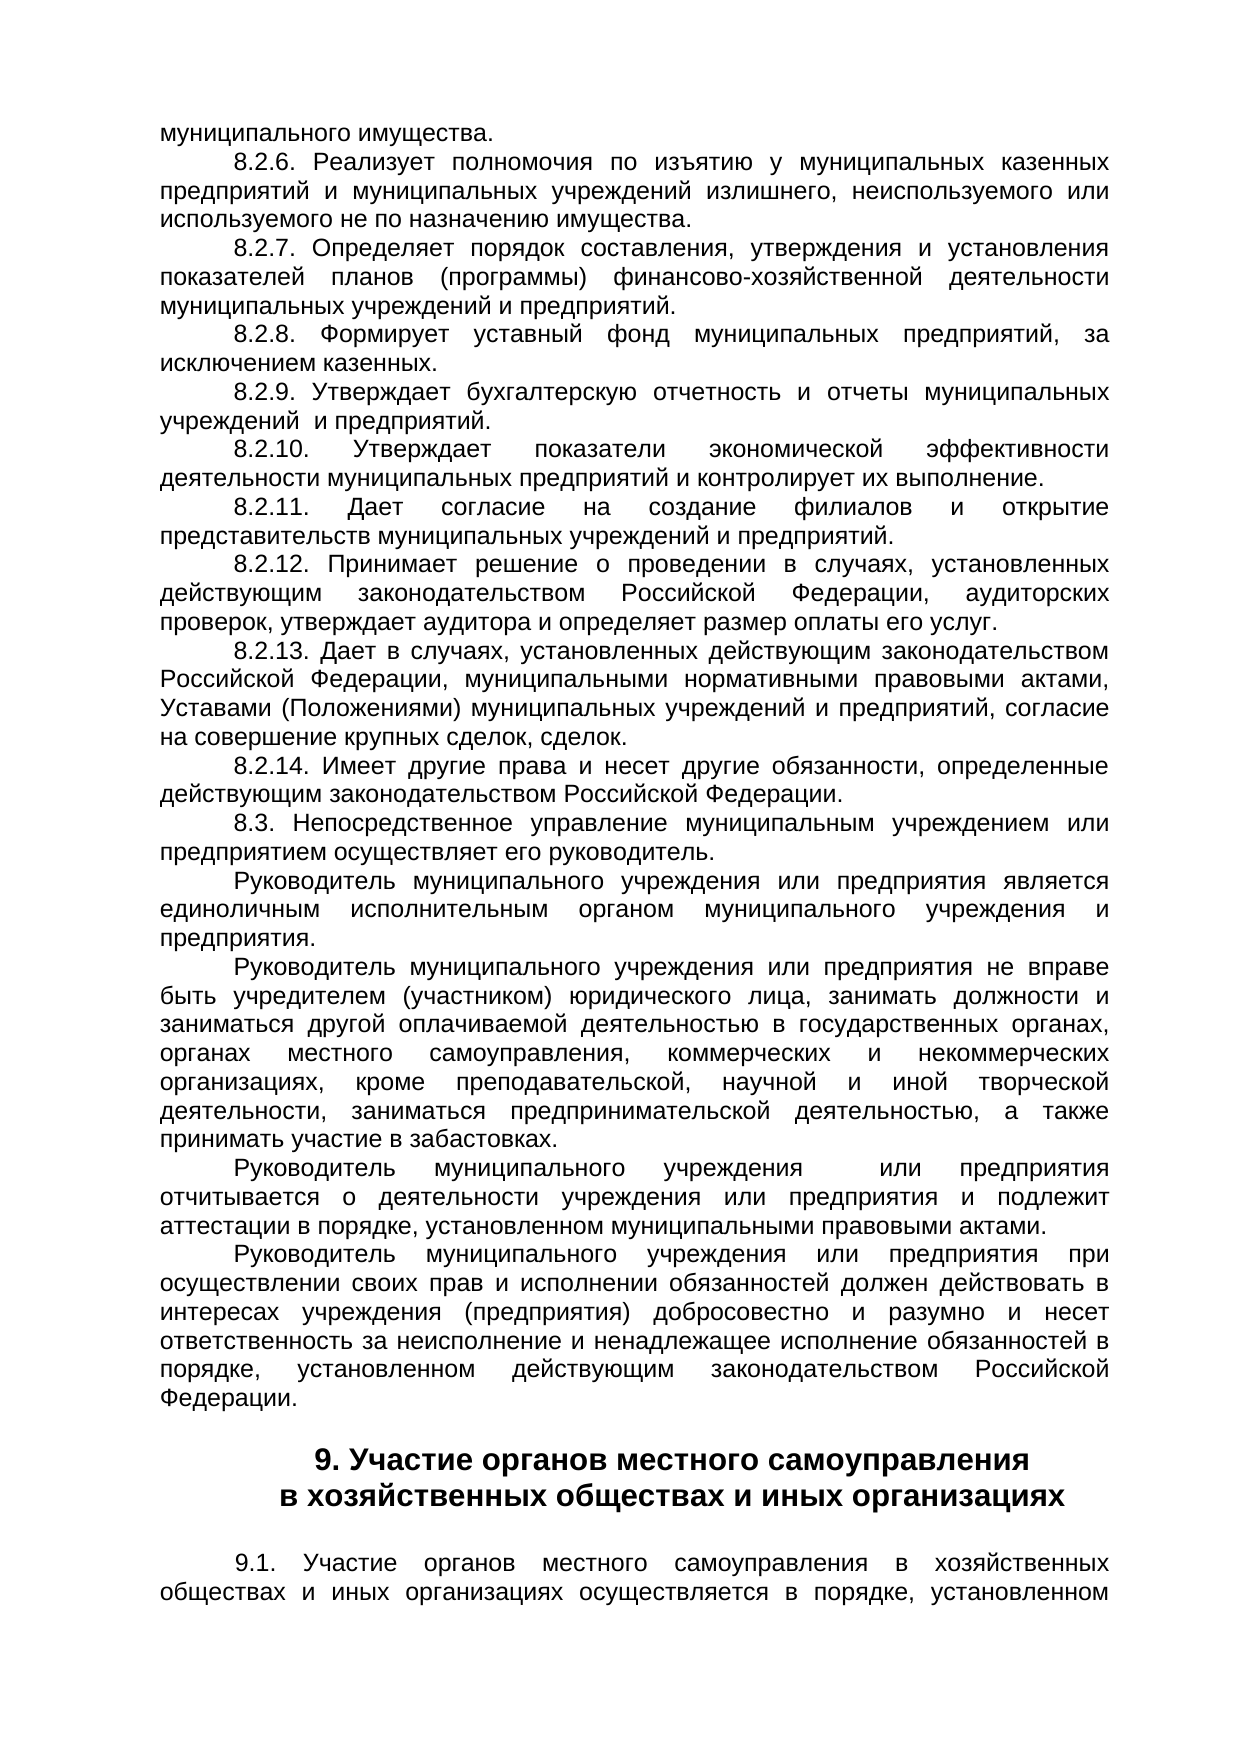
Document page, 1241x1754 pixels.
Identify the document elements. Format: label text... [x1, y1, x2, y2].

text Руководитель муниципального учреждения или предприятия отчитывается о деятельности учреждения или предприятия и подлежит аттестации в порядке, установленном муниципальными правовыми актами. [159, 1153, 1110, 1239]
text 8.3. Непосредственное управление муниципальным учреждением или предприятием осуществляет его руководитель. [159, 808, 1110, 866]
text 8.2.9. Утверждает бухгалтерскую отчетность и отчеты муниципальных учреждений и предприятий. [159, 377, 1110, 434]
text 8.2.7. Определяет порядок составления, утверждения и установления показателей планов (программы) финансово-хозяйственной деятельности муниципальных учреждений и предприятий. [159, 233, 1110, 319]
text 8.2.6. Реализует полномочия по изъятию у муниципальных казенных предприятий и муниципальных учреждений излишнего, неиспользуемого или используемого не по назначению имущества. [159, 147, 1110, 233]
text 9. Участие органов местного самоуправления [159, 1441, 1110, 1477]
text 8.2.12. Принимает решение о проведении в случаях, установленных действующим законодательством Российской Федерации, аудиторских проверок, утверждает аудитора и определяет размер оплаты его услуг. [159, 549, 1110, 636]
text 8.2.14. Имеет другие права и несет другие обязанности, определенные действующим законодательством Российской Федерации. [159, 751, 1110, 808]
text Руководитель муниципального учреждения или предприятия при осуществлении своих прав и исполнении обязанностей должен действовать в интересах учреждения (предприятия) добросовестно и разумно и несет ответственность за неисполнение и ненадлежащее исполнение обязанностей в порядке, установленном действующим законодательством Российской Федерации. [159, 1239, 1110, 1412]
text 8.2.11. Дает согласие на создание филиалов и открытие представительств муниципальных учреждений и предприятий. [159, 492, 1110, 549]
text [159, 118, 1110, 147]
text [159, 1548, 1110, 1606]
text Руководитель муниципального учреждения или предприятия не вправе быть учредителем (участником) юридического лица, занимать должности и заниматься другой оплачиваемой деятельностью в государственных органах, органах местного самоуправления, коммерческих и некоммерческих организациях, кроме преподавательской, научной и иной творческой деятельности, заниматься предпринимательской деятельностью, а также принимать участие в забастовках. [159, 952, 1110, 1153]
text 8.2.13. Дает в случаях, установленных действующим законодательством Российской Федерации, муниципальными нормативными правовыми актами, Уставами (Положениями) муниципальных учреждений и предприятий, согласие на совершение крупных сделок, сделок. [159, 636, 1110, 751]
text в хозяйственных обществах и иных организациях [159, 1477, 1110, 1512]
text 8.2.10. Утверждает показатели экономической эффективности деятельности муниципальных предприятий и контролирует их выполнение. [159, 434, 1110, 492]
text 8.2.8. Формирует уставный фонд муниципальных предприятий, за исключением казенных. [159, 319, 1110, 377]
text Руководитель муниципального учреждения или предприятия является единоличным исполнительным органом муниципального учреждения и предприятия. [159, 866, 1110, 952]
